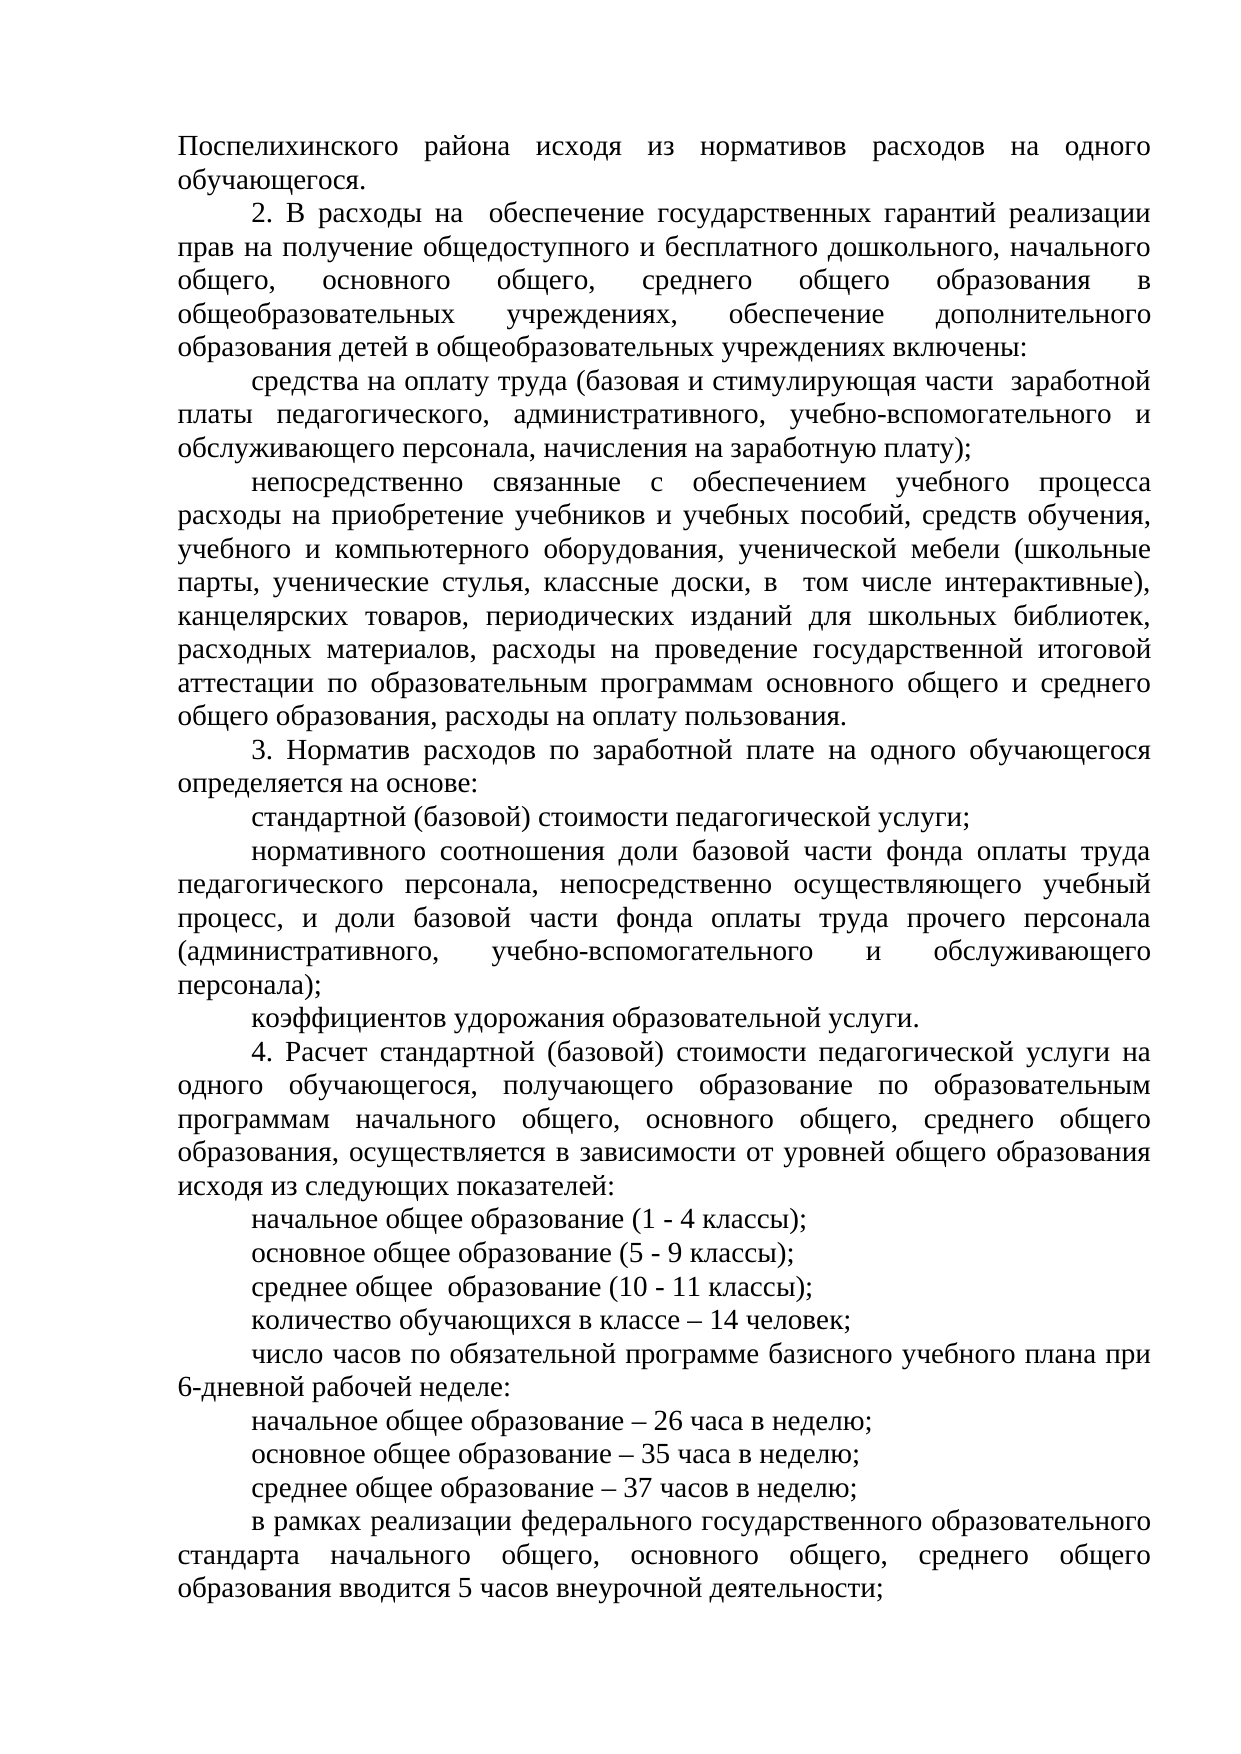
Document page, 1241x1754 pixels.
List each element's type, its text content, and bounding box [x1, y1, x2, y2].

text основное общее образование – 35 часа в неделю; [177, 1436, 1152, 1470]
text начальное общее образование – 26 часа в неделю; [177, 1403, 1152, 1436]
text 3. Норматив расходов по заработной плате на одного обучающегося определяется на основе: [177, 732, 1152, 799]
text 2. В расходы на обеспечение государственных гарантий реализации прав на получение общедоступного и бесплатного дошкольного, начального общего, основного общего, среднего общего образования в общеобразовательных учреждениях, обеспечение дополнительного образования детей в общеобразовательных учреждениях включены: [177, 195, 1152, 363]
text среднее общее образование – 37 часов в неделю; [177, 1470, 1152, 1503]
text 4. Расчет стандартной (базовой) стоимости педагогической услуги на одного обучающегося, получающего образование по образовательным программам начального общего, основного общего, среднего общего образования, осуществляется в зависимости от уровней общего образования исходя из следующих показателей: [177, 1034, 1152, 1202]
text начальное общее образование (1 - 4 классы); [177, 1202, 1152, 1235]
text в рамках реализации федерального государственного образовательного стандарта начального общего, основного общего, среднего общего образования вводится 5 часов внеурочной деятельности; [177, 1503, 1152, 1604]
text средства на оплату труда (базовая и стимулирующая части заработной платы педагогического, административного, учебно-вспомогательного и обслуживающего персонала, начисления на заработную плату); [177, 363, 1152, 464]
text коэффициентов удорожания образовательной услуги. [177, 1000, 1152, 1034]
text непосредственно связанные с обеспечением учебного процесса расходы на приобретение учебников и учебных пособий, средств обучения, учебного и компьютерного оборудования, ученической мебели (школьные парты, ученические стулья, классные доски, в том числе интерактивные), канцелярских товаров, периодических изданий для школьных библиотек, расходных материалов, расходы на проведение государственной итоговой аттестации по образовательным программам основного общего и среднего общего образования, расходы на оплату пользования. [177, 464, 1152, 732]
text нормативного соотношения доли базовой части фонда оплаты труда педагогического персонала, непосредственно осуществляющего учебный процесс, и доли базовой части фонда оплаты труда прочего персонала (административного, учебно-вспомогательного и обслуживающего персонала); [177, 833, 1152, 1000]
text среднее общее образование (10 - 11 классы); [177, 1269, 1152, 1302]
text стандартной (базовой) стоимости педагогической услуги; [177, 799, 1152, 833]
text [177, 128, 1152, 195]
text число часов по обязательной программе базисного учебного плана при 6-дневной рабочей неделе: [177, 1336, 1152, 1403]
text основное общее образование (5 - 9 классы); [177, 1235, 1152, 1269]
text количество обучающихся в классе – 14 человек; [177, 1302, 1152, 1336]
